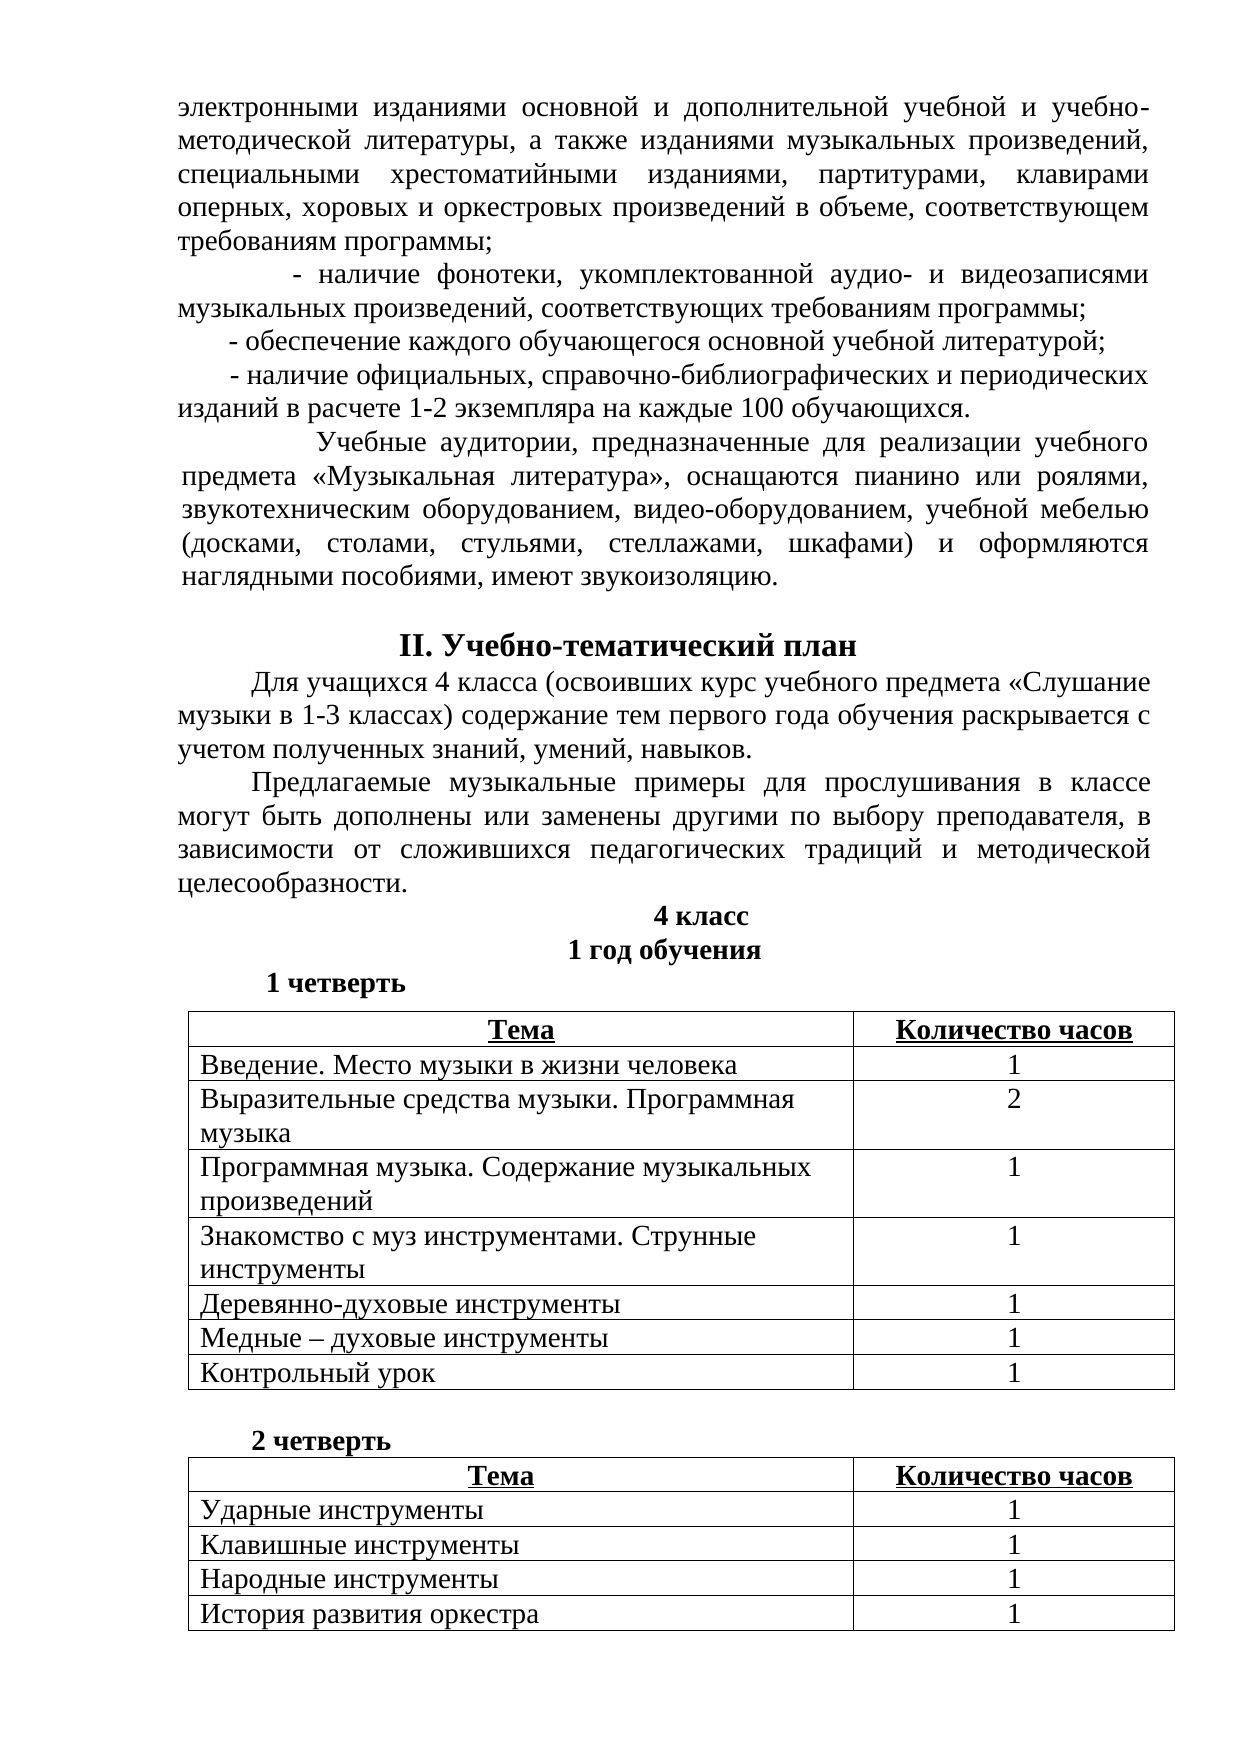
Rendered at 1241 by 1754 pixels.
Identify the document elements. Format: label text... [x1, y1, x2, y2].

table_cell Контрольный урок [189, 1355, 853, 1388]
text Учебные аудитории, предназначенные для реализации учебного предмета «Музыкальная литература», оснащаются пианино или роялями, звукотехническим оборудованием, видео-оборудованием, учебной мебелью (досками, столами, стульями, стеллажами, шкафами) и оформляются наглядными пособиями, имеют звукоизоляцию. [181, 424, 1149, 592]
text Для учащихся 4 класса (освоивших курс учебного предмета «Слушание музыки в 1-3 классах) содержание тем первого года обучения раскрывается с учетом полученных знаний, умений, навыков. [177, 664, 1152, 764]
table_cell 1 [854, 1150, 1174, 1217]
table_header Тема [189, 1458, 853, 1491]
text 2 четверть [251, 1423, 1152, 1457]
table_cell Выразительные средства музыки. Программная музыка [189, 1081, 853, 1148]
table_cell Знакомство с муз инструментами. Струнные инструменты [189, 1218, 853, 1285]
text - наличие фонотеки, укомплектованной аудио- и видеозаписями музыкальных произведений, соответствующих требованиям программы; [177, 256, 1149, 323]
table_header Количество часов [854, 1012, 1174, 1046]
text - обеспечение каждого обучающегося основной учебной литературой; [177, 323, 1149, 357]
table_cell История развития оркестра [189, 1596, 853, 1629]
table_cell 1 [854, 1286, 1174, 1319]
table_cell 1 [854, 1561, 1174, 1595]
table_cell 1 [854, 1492, 1174, 1526]
table_cell Программная музыка. Содержание музыкальных произведений [189, 1150, 853, 1217]
table_cell 1 [854, 1527, 1174, 1560]
table_cell Медные – духовые инструменты [189, 1320, 853, 1354]
table_cell Клавишные инструменты [189, 1527, 853, 1560]
text II. Учебно-тематический план [177, 625, 1079, 664]
text 1 четверть [251, 966, 1152, 999]
table_header Количество часов [854, 1458, 1174, 1491]
table_cell Народные инструменты [189, 1561, 853, 1595]
table_header Тема [189, 1012, 853, 1046]
table_cell 1 [854, 1047, 1174, 1080]
text 1 год обучения [177, 932, 1152, 966]
table_cell 1 [854, 1320, 1174, 1354]
text 4 класс [177, 898, 1152, 932]
table_cell Ударные инструменты [189, 1492, 853, 1526]
table_cell Деревянно-духовые инструменты [189, 1286, 853, 1319]
text Предлагаемые музыкальные примеры для прослушивания в классе могут быть дополнены или заменены другими по выбору преподавателя, в зависимости от сложившихся педагогических традиций и методической целесообразности. [177, 764, 1152, 898]
table_cell 2 [854, 1081, 1174, 1148]
table_cell 1 [854, 1596, 1174, 1629]
text - наличие официальных, справочно-библиографических и периодических изданий в расчете 1-2 экземпляра на каждые 100 обучающихся. [177, 357, 1149, 424]
table_cell 1 [854, 1355, 1174, 1388]
table_cell 1 [854, 1218, 1174, 1285]
table_cell Введение. Место музыки в жизни человека [189, 1047, 853, 1080]
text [177, 89, 1149, 256]
